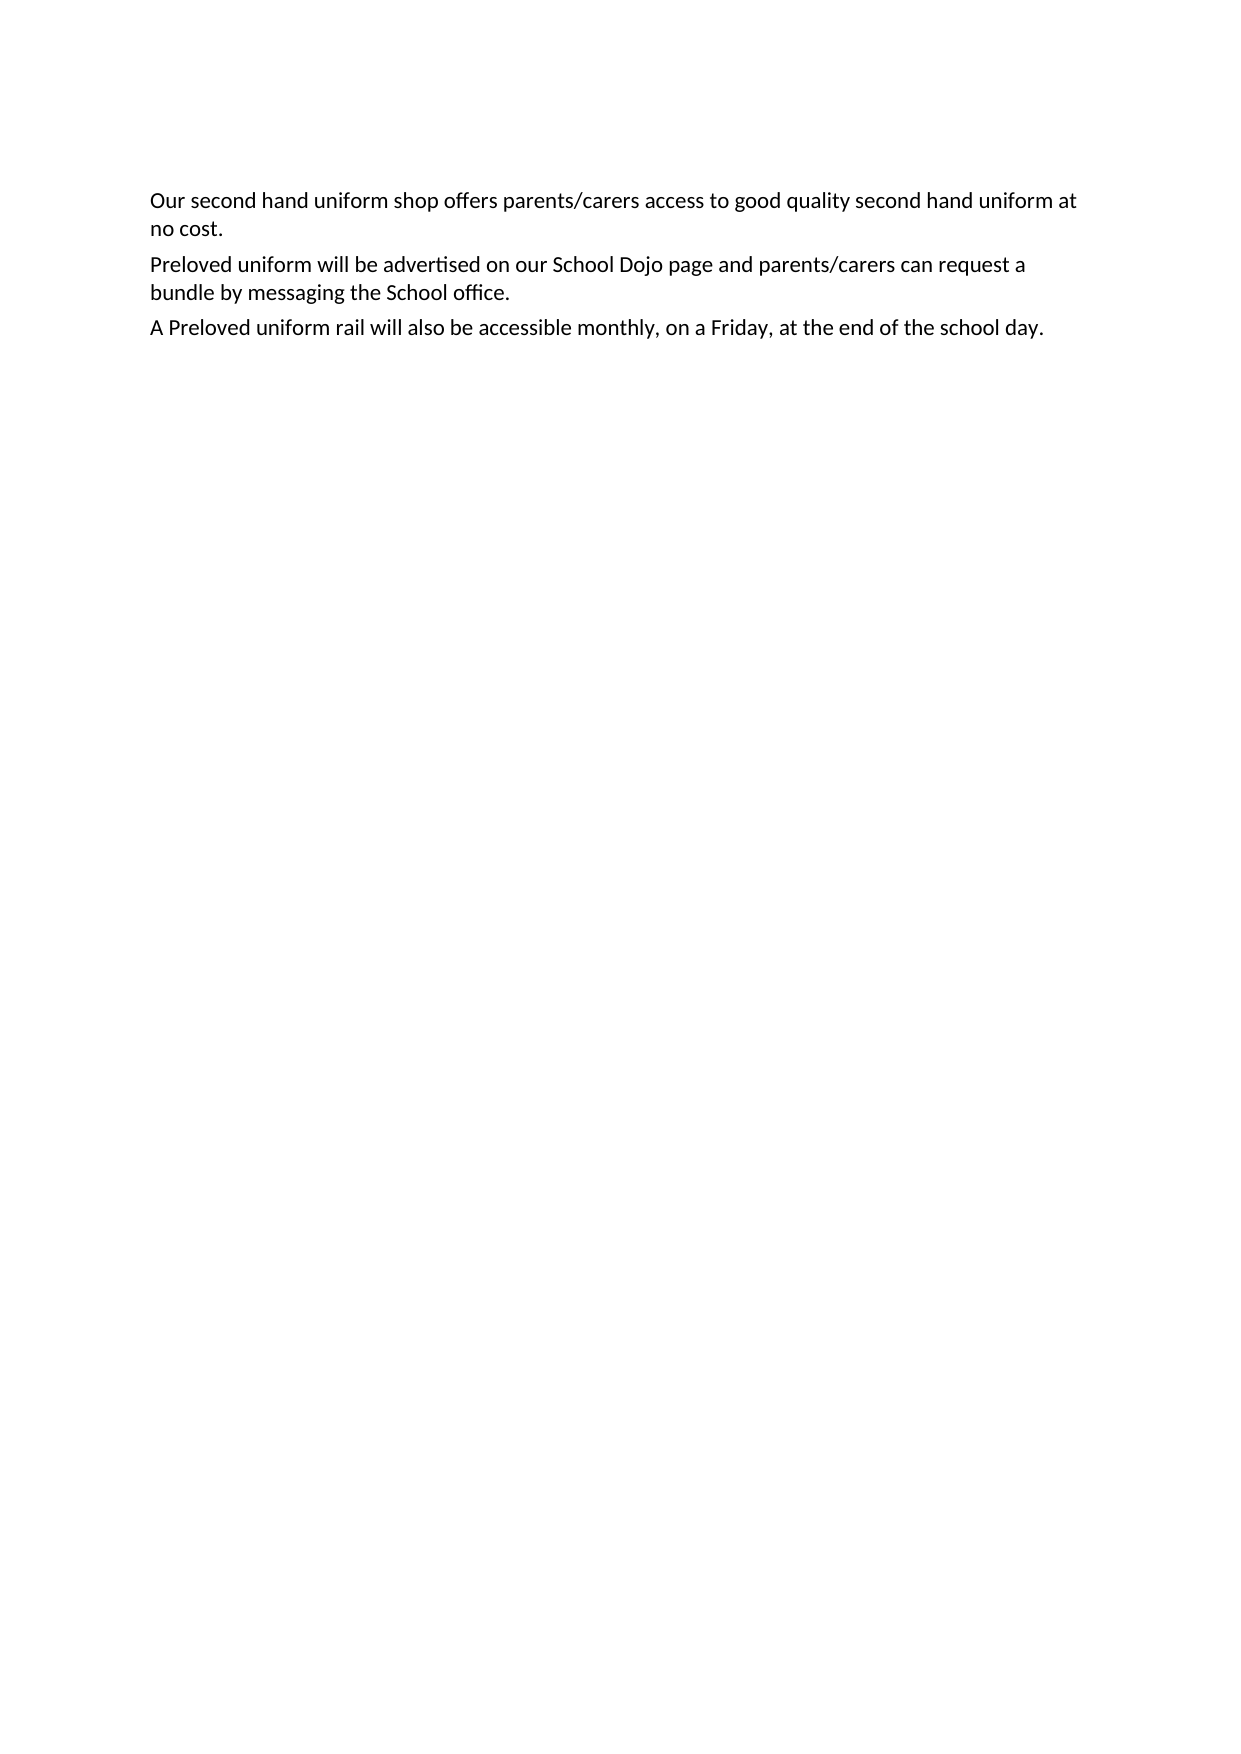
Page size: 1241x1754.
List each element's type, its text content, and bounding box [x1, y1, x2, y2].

text Our second hand uniform shop offers parents/carers access to good quality second hand uniform at no cost. [150, 186, 1090, 242]
text Preloved uniform will be advertised on our School Dojo page and parents/carers can request a bundle by messaging the School office. [150, 250, 1090, 306]
text A Preloved uniform rail will also be accessible monthly, on a Friday, at the end of the school day. [150, 313, 1090, 342]
